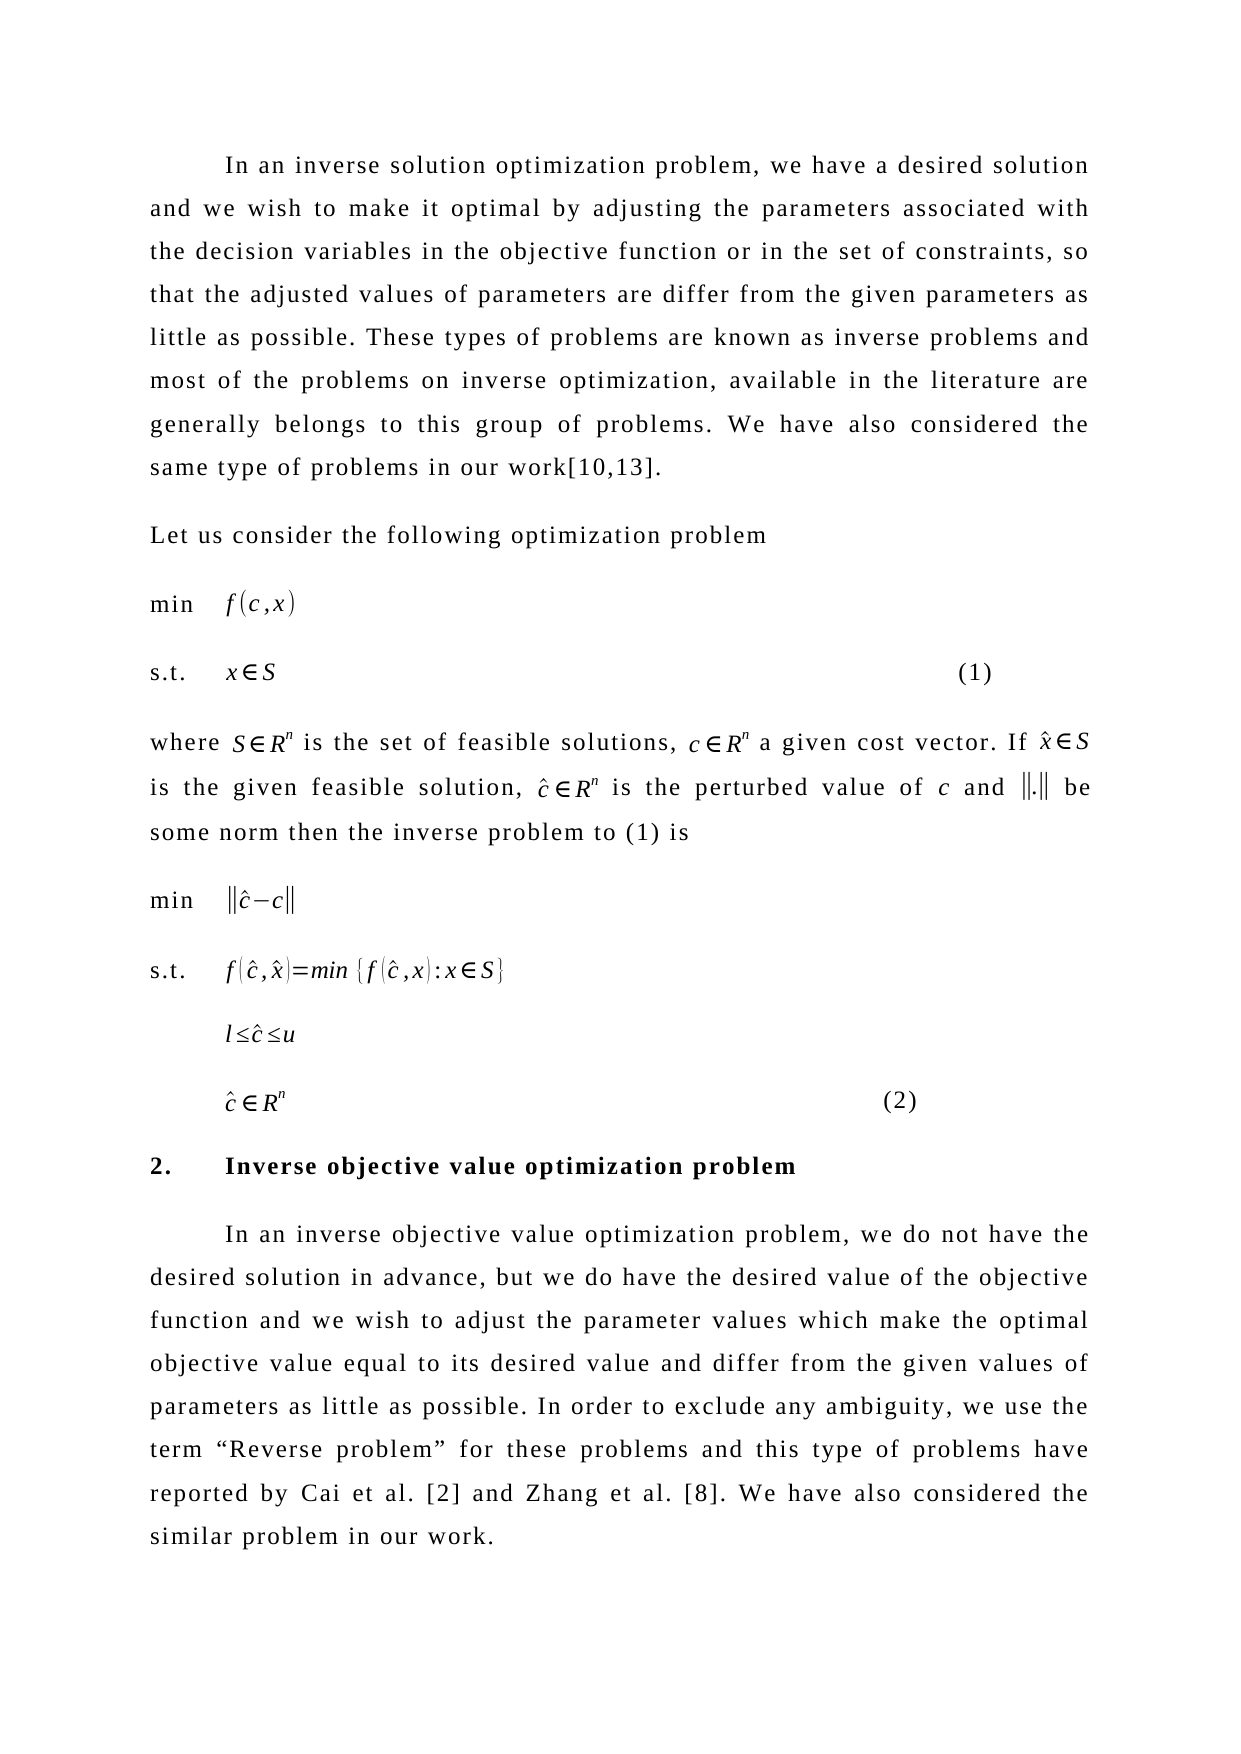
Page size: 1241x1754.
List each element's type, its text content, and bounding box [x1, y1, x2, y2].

list Inverse objective value optimization problem [150, 1151, 1090, 1179]
text s.t. (1) [150, 657, 1090, 686]
text min [150, 885, 1090, 915]
text In an inverse objective value optimization problem, we do not have the desired solution in advance, but we do have the desired value of the objective function and we wish to adjust the parameter values which make the optimal objective value equal to its desired value and differ from the given values of parameters as little as possible. In order to exclude any ambiguity, we use the term “Reverse problem” for these problems and this type of problems have reported by Cai et al. [2] and Zhang et al. [8]. We have also considered the similar problem in our work. [150, 1219, 1090, 1549]
text In an inverse solution optimization problem, we have a desired solution and we wish to make it optimal by adjusting the parameters associated with the decision variables in the objective function or in the set of constraints, so that the adjusted values of parameters are differ from the given parameters as little as possible. These types of problems are known as inverse problems and most of the problems on inverse optimization, available in the literature are generally belongs to this group of problems. We have also considered the same type of problems in our work[10,13]. [150, 150, 1090, 481]
text (2) [150, 1084, 1090, 1116]
text Let us consider the following optimization problem [150, 520, 1090, 549]
text min [150, 588, 1090, 618]
text s.t. [150, 955, 1090, 985]
text where is the set of feasible solutions, a given cost vector. If is the given feasible solution, is the perturbed value of c and be some norm then the inverse problem to (1) is [150, 726, 1090, 845]
